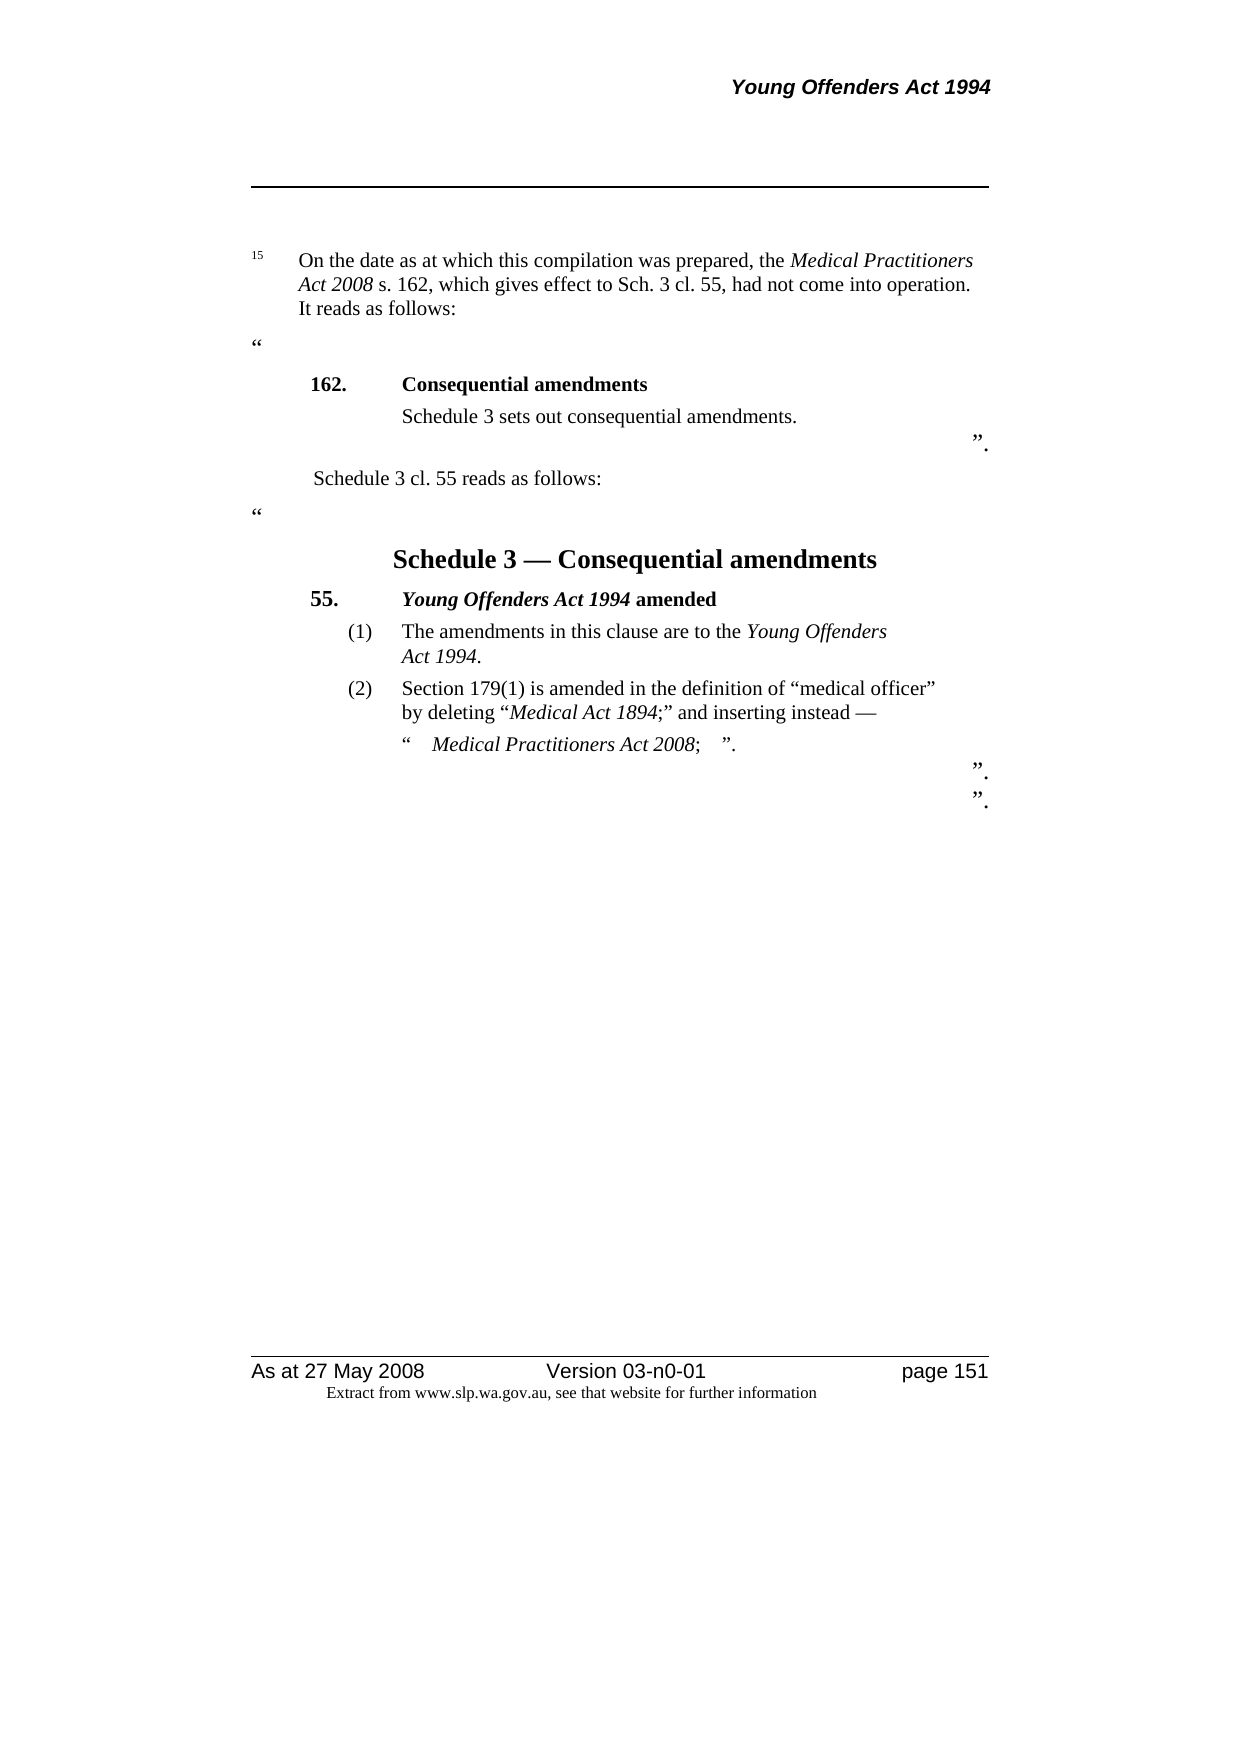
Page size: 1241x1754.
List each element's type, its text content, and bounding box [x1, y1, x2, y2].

text Schedule 3 sets out consequential amendments. [313, 404, 959, 428]
text ”. [251, 428, 989, 457]
text (2) Section 179(1) is amended in the definition of “medical officer” by deleting “Medical Act 1894;” and inserting instead — [313, 676, 959, 724]
text ”. [251, 756, 989, 785]
subtitle 55. Young Offenders Act 1994 amended [310, 585, 959, 611]
subtitle Schedule 3 — Consequential amendments [310, 543, 959, 574]
subtitle 162. Consequential amendments [310, 372, 959, 396]
text “ [251, 333, 989, 361]
text 15 On the date as at which this compilation was prepared, the Medical Practitioners Act 2008 s. 162, which gives effect to Sch. 3 cl. 55, had not come into operation. It reads as follows: [251, 248, 989, 320]
text (1) The amendments in this clause are to the Young Offenders Act 1994. [313, 619, 959, 668]
text “ Medical Practitioners Act 2008; ”. [313, 732, 959, 756]
text Schedule 3 cl. 55 reads as follows: [313, 465, 959, 489]
text “ [251, 502, 989, 531]
text ”. [251, 785, 989, 814]
